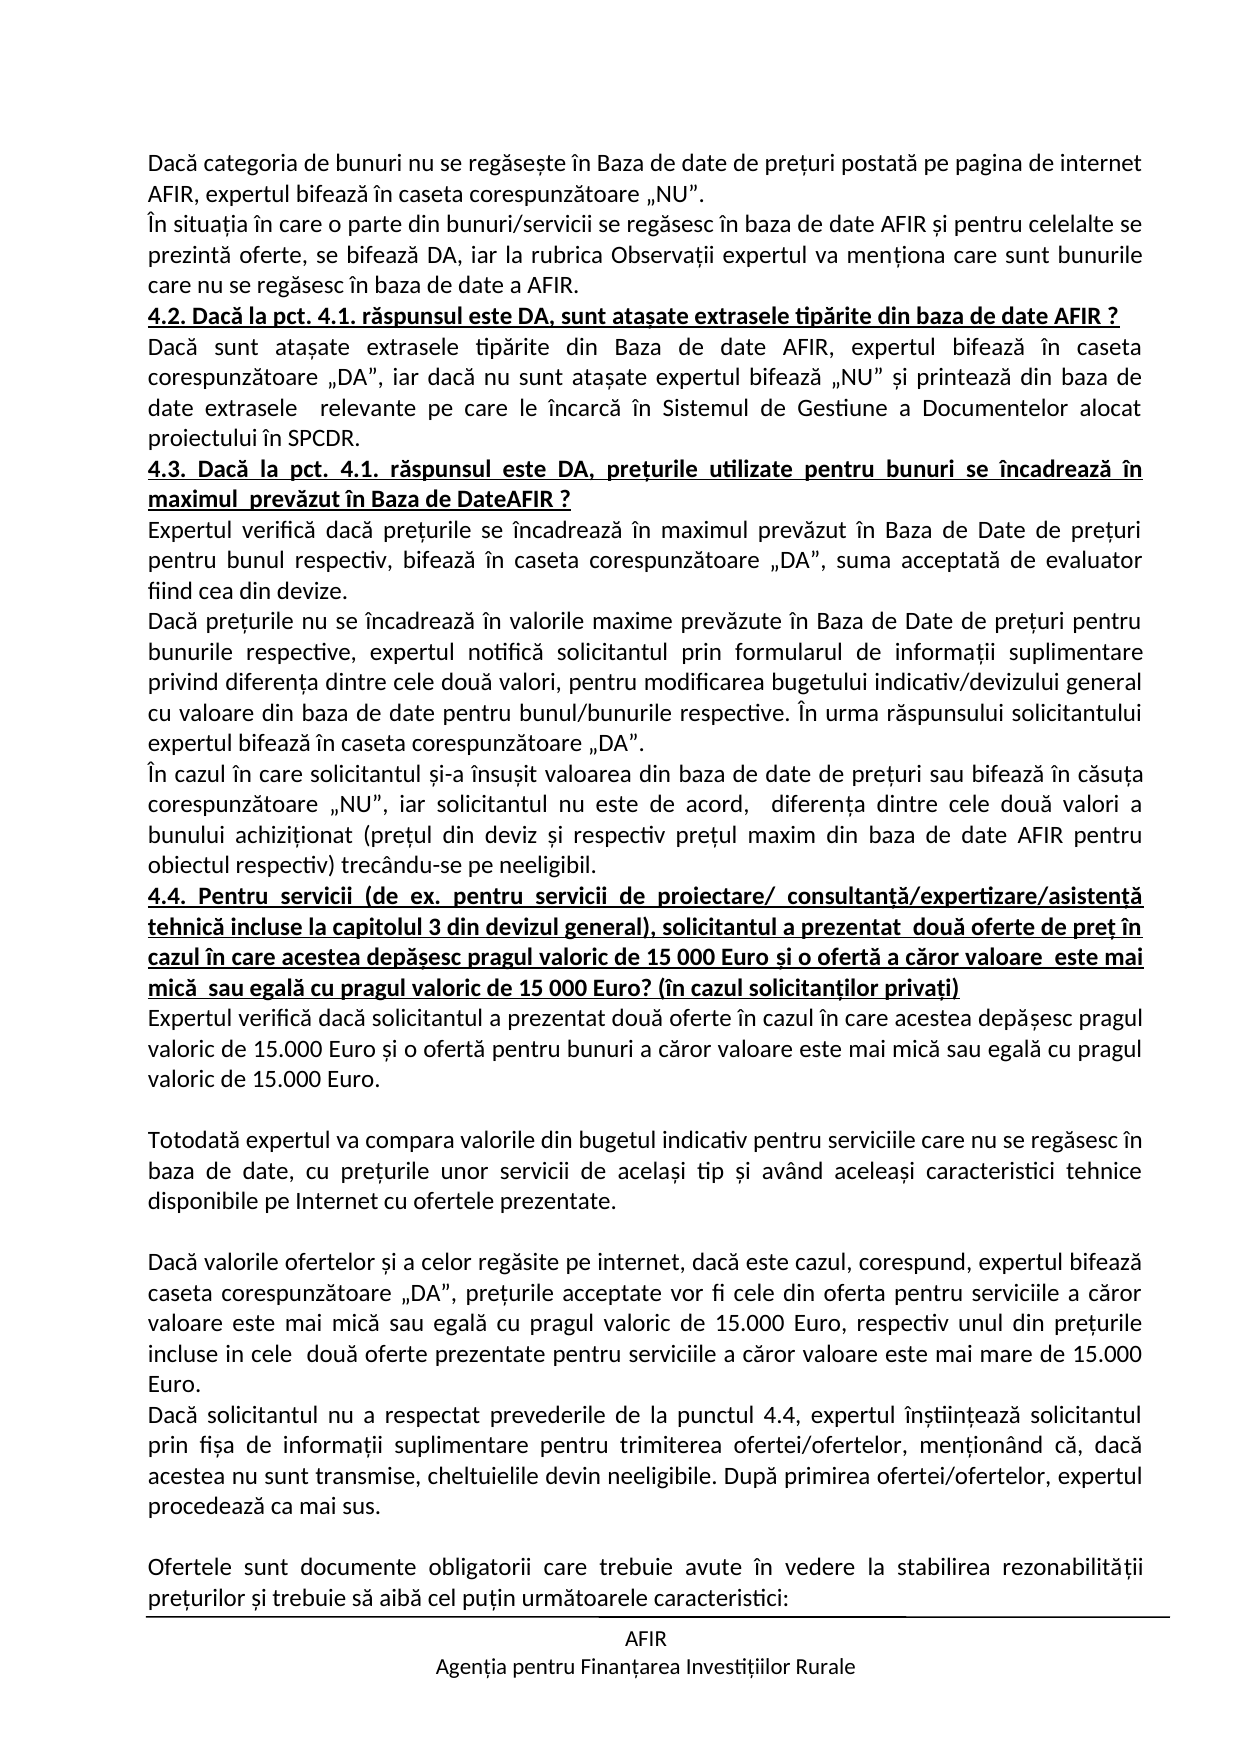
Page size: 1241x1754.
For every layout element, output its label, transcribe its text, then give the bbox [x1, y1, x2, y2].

text Totodată expertul va compara valorile din bugetul indicativ pentru serviciile care nu se regăsesc în baza de date, cu prețurile unor servicii de același tip şi având aceleaşi caracteristici tehnice disponibile pe Internet cu ofertele prezentate. [148, 1124, 1144, 1216]
text Expertul verifică dacă preţurile se încadrează în maximul prevăzut în Baza de Date de preţuri pentru bunul respectiv, bifează în caseta corespunzătoare „DA”, suma acceptată de evaluator fiind cea din devize. [148, 514, 1144, 605]
text Dacă preţurile nu se încadrează în valorile maxime prevăzute în Baza de Date de preţuri pentru bunurile respective, expertul notifică solicitantul prin formularul de informații suplimentare privind diferența dintre cele două valori, pentru modificarea bugetului indicativ/devizului general cu valoare din baza de date pentru bunul/bunurile respective. În urma răspunsului solicitantului expertul bifează în caseta corespunzătoare „DA”. [148, 605, 1144, 758]
text Dacă categoria de bunuri nu se regăsește în Baza de date de prețuri postată pe pagina de internet AFIR, expertul bifează în caseta corespunzătoare „NU”. [148, 148, 1144, 209]
text Ofertele sunt documente obligatorii care trebuie avute în vedere la stabilirea rezonabilității preţurilor şi trebuie să aibă cel puțin următoarele caracteristici: [148, 1552, 1144, 1613]
text Dacă solicitantul nu a respectat prevederile de la punctul 4.4, expertul înştiinţează solicitantul prin fișa de informații suplimentare pentru trimiterea ofertei/ofertelor, menţionând că, dacă acestea nu sunt transmise, cheltuielile devin neeligibile. După primirea ofertei/ofertelor, expertul procedează ca mai sus. [148, 1399, 1144, 1521]
text Expertul verifică dacă solicitantul a prezentat două oferte în cazul în care acestea depășesc pragul valoric de 15.000 Euro şi o ofertă pentru bunuri a căror valoare este mai mică sau egală cu pragul valoric de 15.000 Euro. [148, 1002, 1144, 1094]
text În situația în care o parte din bunuri/servicii se regăsesc în baza de date AFIR şi pentru celelalte se prezintă oferte, se bifează DA, iar la rubrica Observaţii expertul va menționa care sunt bunurile care nu se regăsesc în baza de date a AFIR. [148, 209, 1144, 300]
text 4.4. Pentru servicii (de ex. pentru servicii de proiectare/ consultanță/expertizare/asistență tehnică incluse la capitolul 3 din devizul general), solicitantul a prezentat două oferte de preț în cazul în care acestea depășesc pragul valoric de 15 000 Euro şi o ofertă a căror valoare este mai mică sau egală cu pragul valoric de 15 000 Euro? (în cazul solicitanților privați) [148, 908, 1144, 967]
text În cazul în care solicitantul și-a însușit valoarea din baza de date de prețuri sau bifează în căsuța corespunzătoare „NU”, iar solicitantul nu este de acord, diferența dintre cele două valori a bunului achiziționat (prețul din deviz și respectiv prețul maxim din baza de date AFIR pentru obiectul respectiv) trecându-se pe neeligibil. [148, 758, 1144, 880]
text Dacă sunt atașate extrasele tipărite din Baza de date AFIR, expertul bifează în caseta corespunzătoare „DA”, iar dacă nu sunt atașate expertul bifează „NU” şi printează din baza de date extrasele relevante pe care le încarcă în Sistemul de Gestiune a Documentelor alocat proiectului în SPCDR. [148, 331, 1144, 453]
text 4.2. Dacă la pct. 4.1. răspunsul este DA, sunt atașate extrasele tipărite din baza de date AFIR ? [148, 300, 1144, 331]
text 4.3. Dacă la pct. 4.1. răspunsul este DA, preţurile utilizate pentru bunuri se încadrează în maximul prevăzut în Baza de DateAFIR ? [148, 453, 1144, 514]
text 4.4. Pentru servicii (de ex. pentru servicii de proiectare/ consultanță/expertizare/asistență tehnică incluse la capitolul 3 din devizul general), solicitantul a prezentat două oferte de preț în cazul în care acestea depășesc pragul valoric de 15 000 Euro şi o ofertă a căror valoare este mai mică sau egală cu pragul valoric de 15 000 Euro? (în cazul solicitanților privați) [148, 969, 1144, 1002]
text Dacă valorile ofertelor şi a celor regăsite pe internet, dacă este cazul, corespund, expertul bifează caseta corespunzătoare „DA”, preţurile acceptate vor fi cele din oferta pentru serviciile a căror valoare este mai mică sau egală cu pragul valoric de 15.000 Euro, respectiv unul din preţurile incluse in cele două oferte prezentate pentru serviciile a căror valoare este mai mare de 15.000 Euro. [148, 1246, 1144, 1399]
text 4.4. Pentru servicii (de ex. pentru servicii de proiectare/ consultanță/expertizare/asistență tehnică incluse la capitolul 3 din devizul general), solicitantul a prezentat două oferte de preț în cazul în care acestea depășesc pragul valoric de 15 000 Euro şi o ofertă a căror valoare este mai mică sau egală cu pragul valoric de 15 000 Euro? (în cazul solicitanților privați) [148, 880, 1144, 906]
